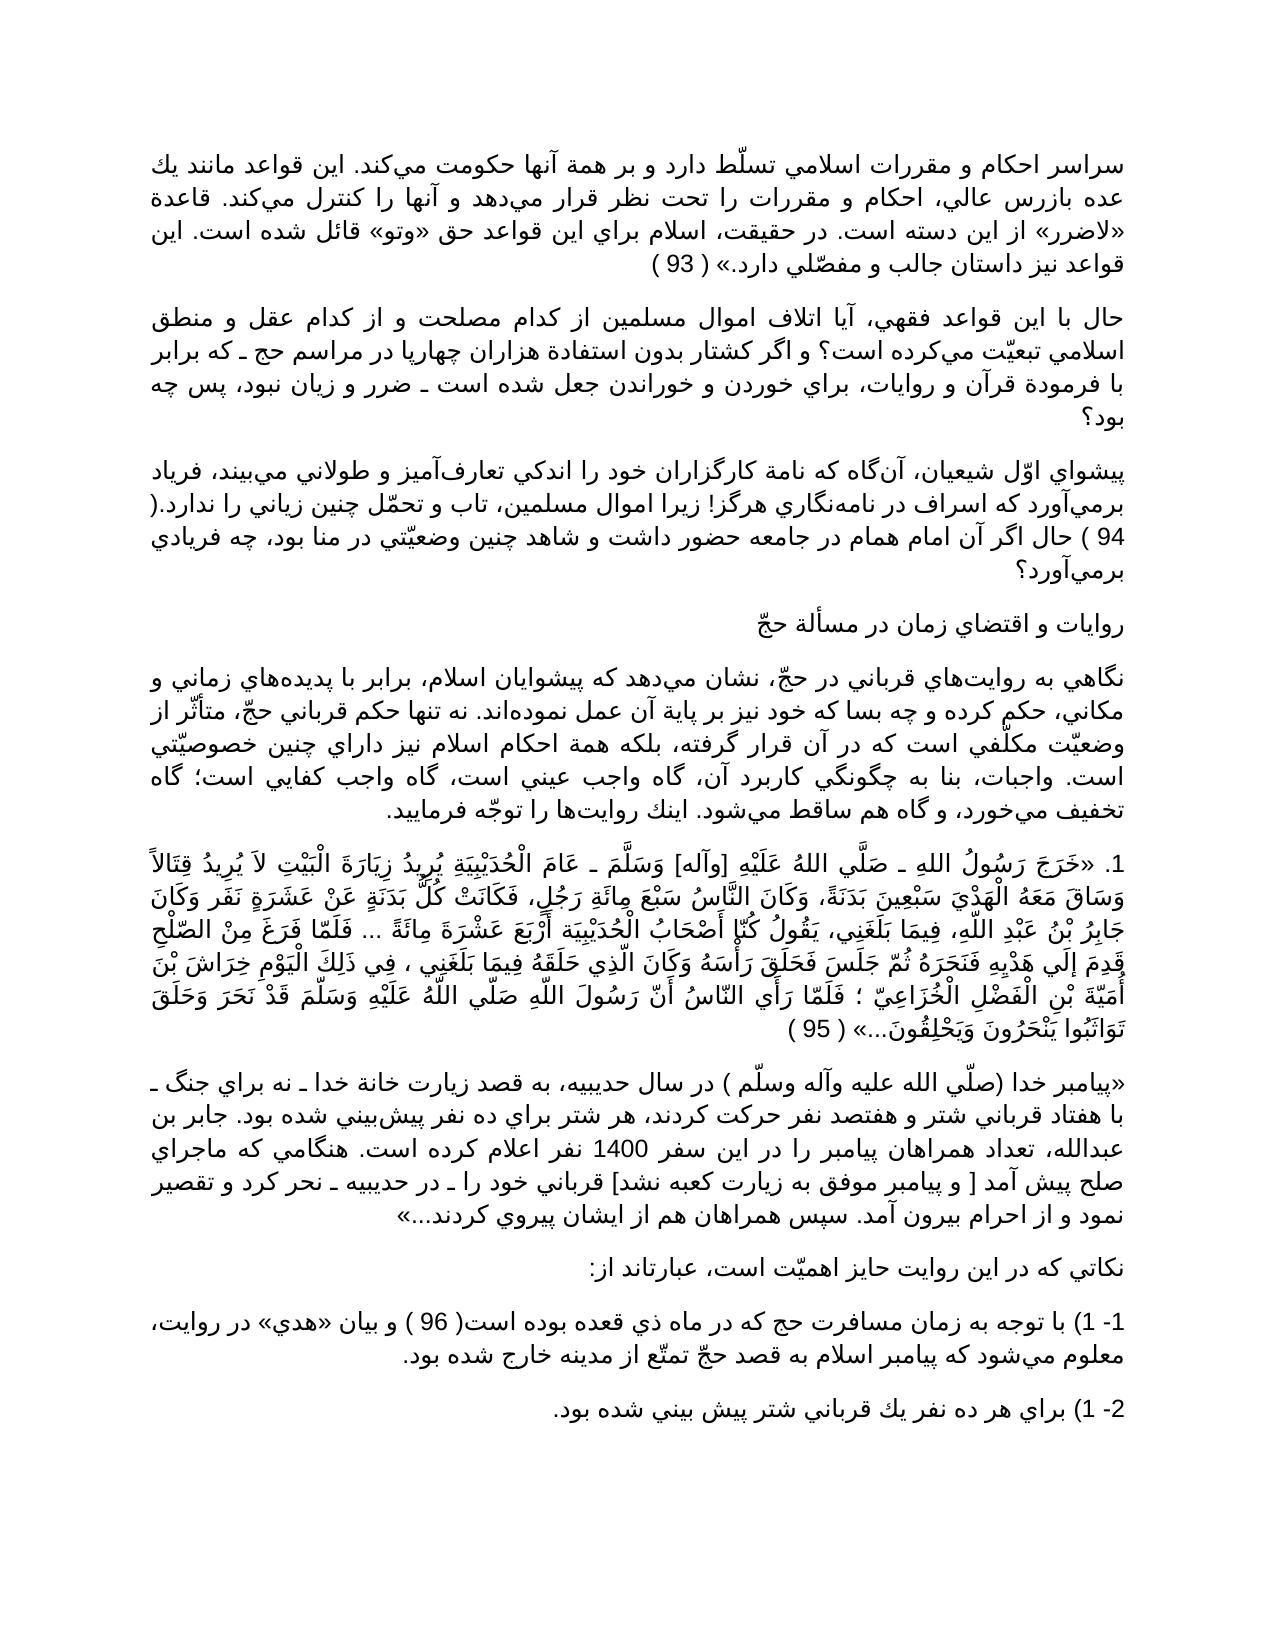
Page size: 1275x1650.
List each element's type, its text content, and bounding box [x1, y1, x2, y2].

text نكاتي كه در اين روايت حايز اهميّت است، عبارت­اند از: [150, 1253, 1125, 1282]
text 2- 1) براي هر ده نفر يك قرباني شتر پيش بيني شده بود. [150, 1394, 1125, 1423]
text روايات و اقتضاي زمان در مسألة حجّ [150, 609, 1125, 637]
text «پيامبر خدا (صلّي الله عليه وآله وسلّم ) در سال حديبيه، به قصد زيارت خانة خدا ـ نه براي جنگ ـ با هفتاد قرباني شتر و هفتصد نفر حركت كردند، هر شتر براي ده نفر پيش‌بيني شده بود. جابر بن عبدالله، تعداد همراهان پيامبر را در اين سفر 1400 نفر اعلام كرده است. هنگامي كه ماجراي صلح پيش آمد [ و پيامبر موفق به زيارت كعبه نشد] قرباني خود را ـ در حديبيه ـ نحر كرد و تقصير نمود و از احرام بيرون آمد. سپس همراهان هم از ايشان پيروي كردند...» [150, 1067, 1125, 1228]
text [150, 150, 1125, 278]
text 1- 1) با توجه به زمان مسافرت حج كه در ماه ذي قعده بوده است( 96 ) و بيان «هدي» در روايت، معلوم مي‌شود كه پيامبر اسلام به قصد حجّ تمتّع از مدينه خارج شده بود. [150, 1307, 1125, 1369]
text نگاهي به روايت‌هاي قرباني در حجّ، نشان مي‌دهد كه پيشوايان اسلام، برابر با پديده‌هاي زماني و مكاني، حكم كرده و چه بسا كه خود نيز بر پاية آن عمل نموده‌اند. نه تنها حكم قرباني حجّ، متأثّر از وضعيّت مكلّفي است كه در آن قرار گرفته، بلكه همة احكام اسلام نيز داراي چنين خصوصيّتي است. واجبات، بنا به چگونگي كاربرد آن، گاه واجب عيني است، گاه واجب كفايي است؛ گاه تخفيف مي‌خورد، و گاه هم ساقط مي‌شود. اينك روايت‌ها را توجّه فرماييد. [150, 663, 1125, 823]
text حال با اين قواعد فقهي، آيا اتلاف اموال مسلمين از كدام مصلحت و از كدام عقل و منطق اسلامي تبعيّت مي‌‌كرده است؟ و اگر كشتار بدون استفادة هزاران چهارپا در مراسم حج ـ كه برابر با فرمودة قرآن و روايات، براي خوردن و خوراندن جعل شده است ـ ضرر و زيان نبود، پس چه بود؟ [150, 303, 1125, 431]
text 1. «خَرَجَ رَسُولُ اللهِ ـ صَلَّي اللهُ عَلَيْهِ [وآله] وَسَلَّمَ ـ عَامَ الْحُدَيْبِيَةِ يُرِيدُ زِيَارَةَ الْبَيْتِ لاَ يُرِيدُ قِتَالاً وَسَاقَ مَعَهُ الْهَدْيَ سَبْعِينَ بَدَنَةً، وَكَانَ النَّاسُ سَبْعَ مِائَةِ رَجُلٍ، فَكَانَتْ كُلُّ بَدَنَةٍ عَنْ عَشَرَةٍ نَفَر وَكَانَ جَابِرُ بْنُ عَبْدِ اللّهِ، فِيمَا بَلَغَنِي، يَقُولُ كُنّا أَصْحَابُ الْحُدَيْبِيَة أَرْبَعَ عَشْرَةَ مِائَةً ... فَلَمّا فَرَغَ مِنْ الصّلْحِ قَدِمَ إلَي هَدْيِهِ فَنَحَرَهُ ثُمّ جَلَسَ فَحَلَقَ رَأْسَهُ وَكَانَ الّذِي حَلَقَهُ فِيمَا بَلَغَنِي ، فِي ذَلِكَ الْيَوْمِ خِرَاشَ بْنَ أُمَيّةَ بْنِ الْفَضْلِ الْخُزَاعِيّ ؛ فَلَمّا رَأَي النّاسُ أَنّ رَسُولَ اللّهِ صَلّي اللّهُ عَلَيْهِ وَسَلّمَ قَدْ نَحَرَ وَحَلَقَ تَوَاثَبُوا يَنْحَرُونَ وَيَحْلِقُونَ...» ( 95 ) [150, 848, 1125, 1042]
text پيشواي اوّل شيعيان، آن‌گاه كه نامة كارگزاران خود را اندكي تعارف‌آميز و طولاني مي‌بيند، فرياد برمي‌آورد كه اسراف در نامه‌نگاري هرگز! زيرا اموال مسلمين، ‌تاب و تحمّل چنين زياني را ندارد.( 94 ) حال اگر آن امام همام در جامعه حضور داشت و شاهد چنين وضعيّتي در منا بود، ‌چه فريادي بر‌مي‌آورد؟ [150, 456, 1125, 584]
